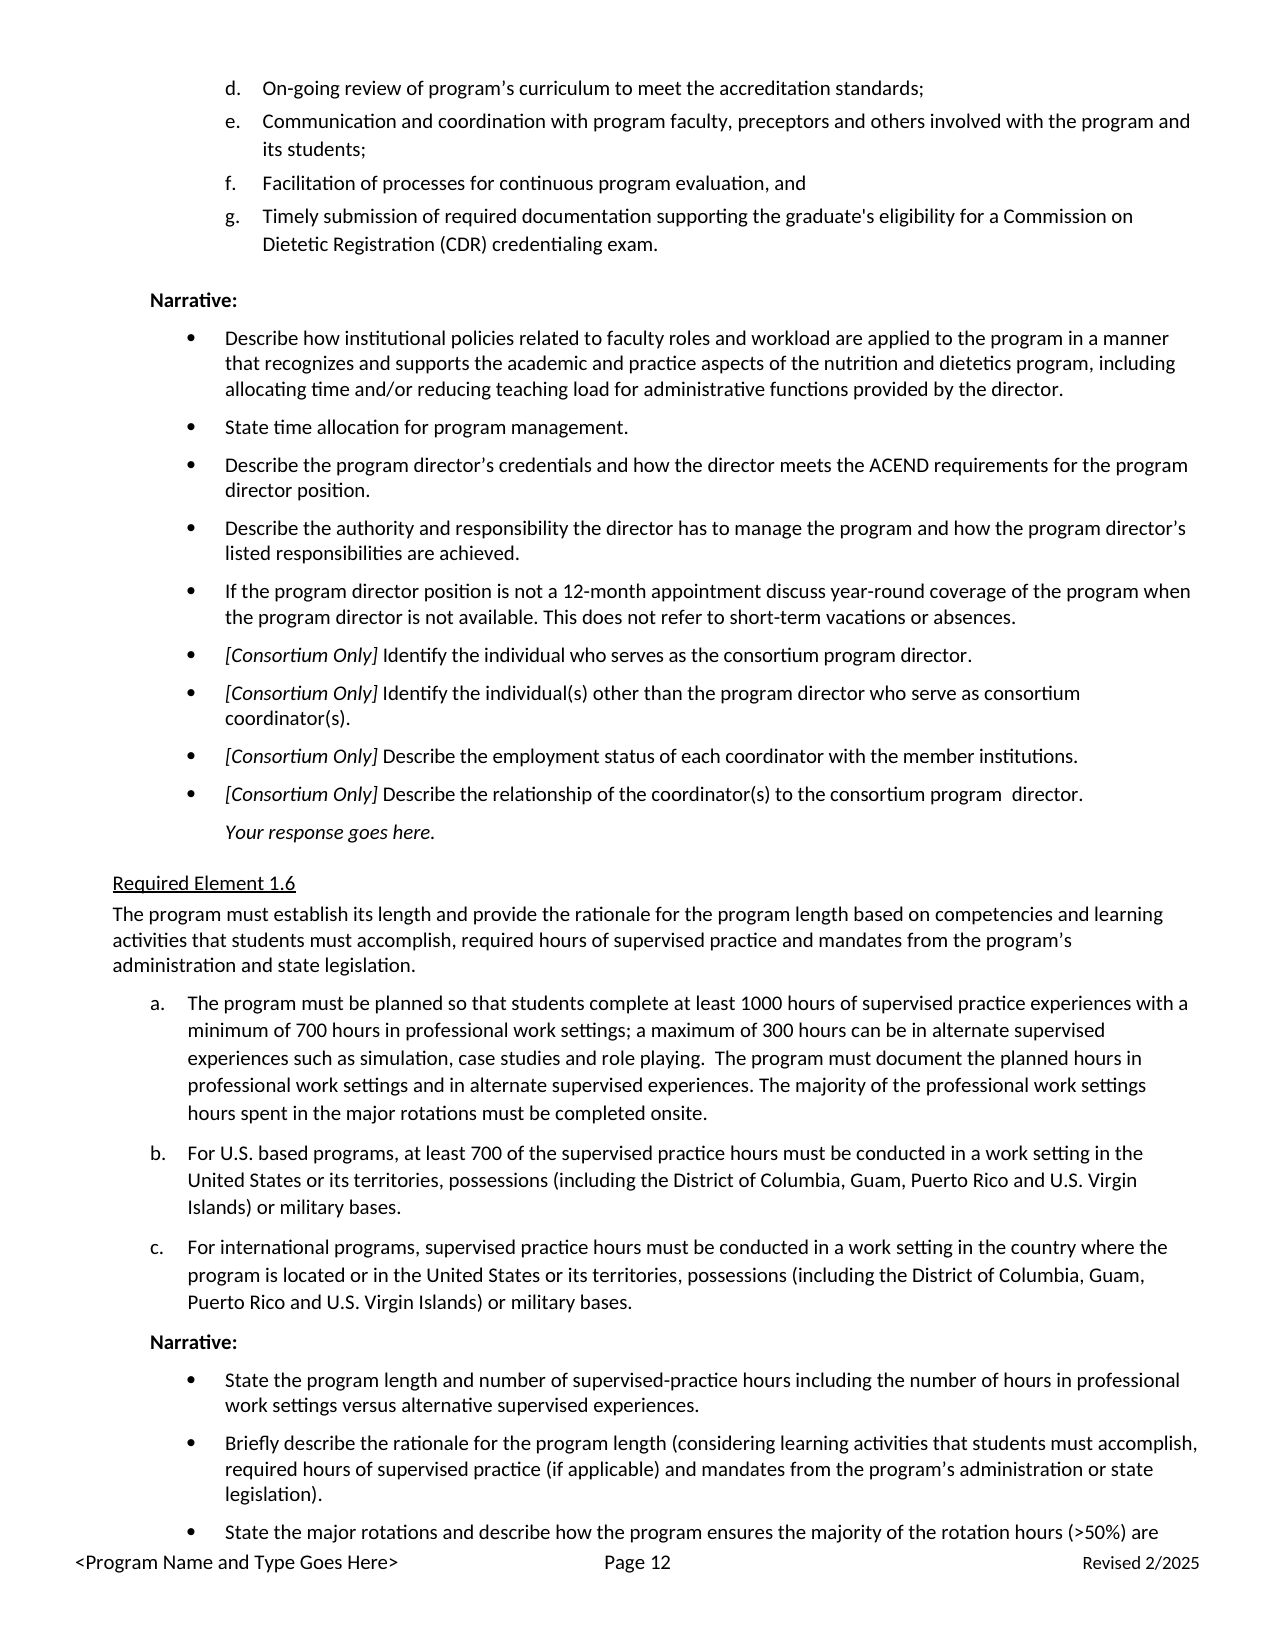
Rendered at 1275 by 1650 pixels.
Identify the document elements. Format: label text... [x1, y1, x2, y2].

list [Consortium Only] Describe the employment status of each coordinator with the member institutions. [187, 743, 1200, 768]
list State the program length and number of supervised-practice hours including the number of hours in professional work settings versus alternative supervised experiences. [187, 1367, 1200, 1418]
list Briefly describe the rationale for the program length (considering learning activities that students must accomplish, required hours of supervised practice (if applicable) and mandates from the program’s administration or state legislation). [187, 1430, 1200, 1507]
text Narrative: [150, 1329, 1200, 1354]
text The program must establish its length and provide the rationale for the program length based on competencies and learning activities that students must accomplish, required hours of supervised practice and mandates from the program’s administration and state legislation. [112, 901, 1200, 978]
list The program must be planned so that students complete at least 1000 hours of supervised practice experiences with a minimum of 700 hours in professional work settings; a maximum of 300 hours can be in alternate supervised experiences such as simulation, case studies and role playing. The program must document the planned hours in professional work settings and in alternate supervised experiences. The majority of the professional work settings hours spent in the major rotations must be completed onsite. [150, 990, 1200, 1125]
list Describe how institutional policies related to faculty roles and workload are applied to the program in a manner that recognizes and supports the academic and practice aspects of the nutrition and dietetics program, including allocating time and/or reducing teaching load for administrative functions provided by the director. [187, 325, 1200, 401]
list [Consortium Only] Identify the individual who serves as the consortium program director. [187, 642, 1200, 667]
list Describe the authority and responsibility the director has to manage the program and how the program director’s listed responsibilities are achieved. [187, 515, 1200, 566]
list Describe the program director’s credentials and how the director meets the ACEND requirements for the program director position. [187, 452, 1200, 503]
list Timely submission of required documentation supporting the graduate's eligibility for a Commission on Dietetic Registration (CDR) credentialing exam. [225, 203, 1200, 256]
list Communication and coordination with program faculty, preceptors and others involved with the program and its students; [225, 109, 1200, 161]
text Your response goes here. [225, 819, 1200, 844]
list [Consortium Only] Identify the individual(s) other than the program director who serve as consortium coordinator(s). [187, 680, 1200, 731]
title Required Element 1.6 [112, 870, 1200, 895]
list If the program director position is not a 12-month appointment discuss year-round coverage of the program when the program director is not available. This does not refer to short-term vacations or absences. [187, 578, 1200, 629]
list State time allocation for program management. [187, 414, 1200, 439]
text Narrative: [150, 287, 1200, 313]
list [187, 1519, 1200, 1544]
list Facilitation of processes for continuous program evaluation, and [225, 170, 1200, 195]
list For U.S. based programs, at least 700 of the supervised practice hours must be conducted in a work setting in the United States or its territories, possessions (including the District of Columbia, Guam, Puerto Rico and U.S. Virgin Islands) or military bases. [150, 1140, 1200, 1220]
list [Consortium Only] Describe the relationship of the coordinator(s) to the consortium program director. [187, 781, 1200, 806]
list On-going review of program’s curriculum to meet the accreditation standards; [225, 75, 1200, 100]
list For international programs, supervised practice hours must be conducted in a work setting in the country where the program is located or in the United States or its territories, possessions (including the District of Columbia, Guam, Puerto Rico and U.S. Virgin Islands) or military bases. [150, 1234, 1200, 1314]
